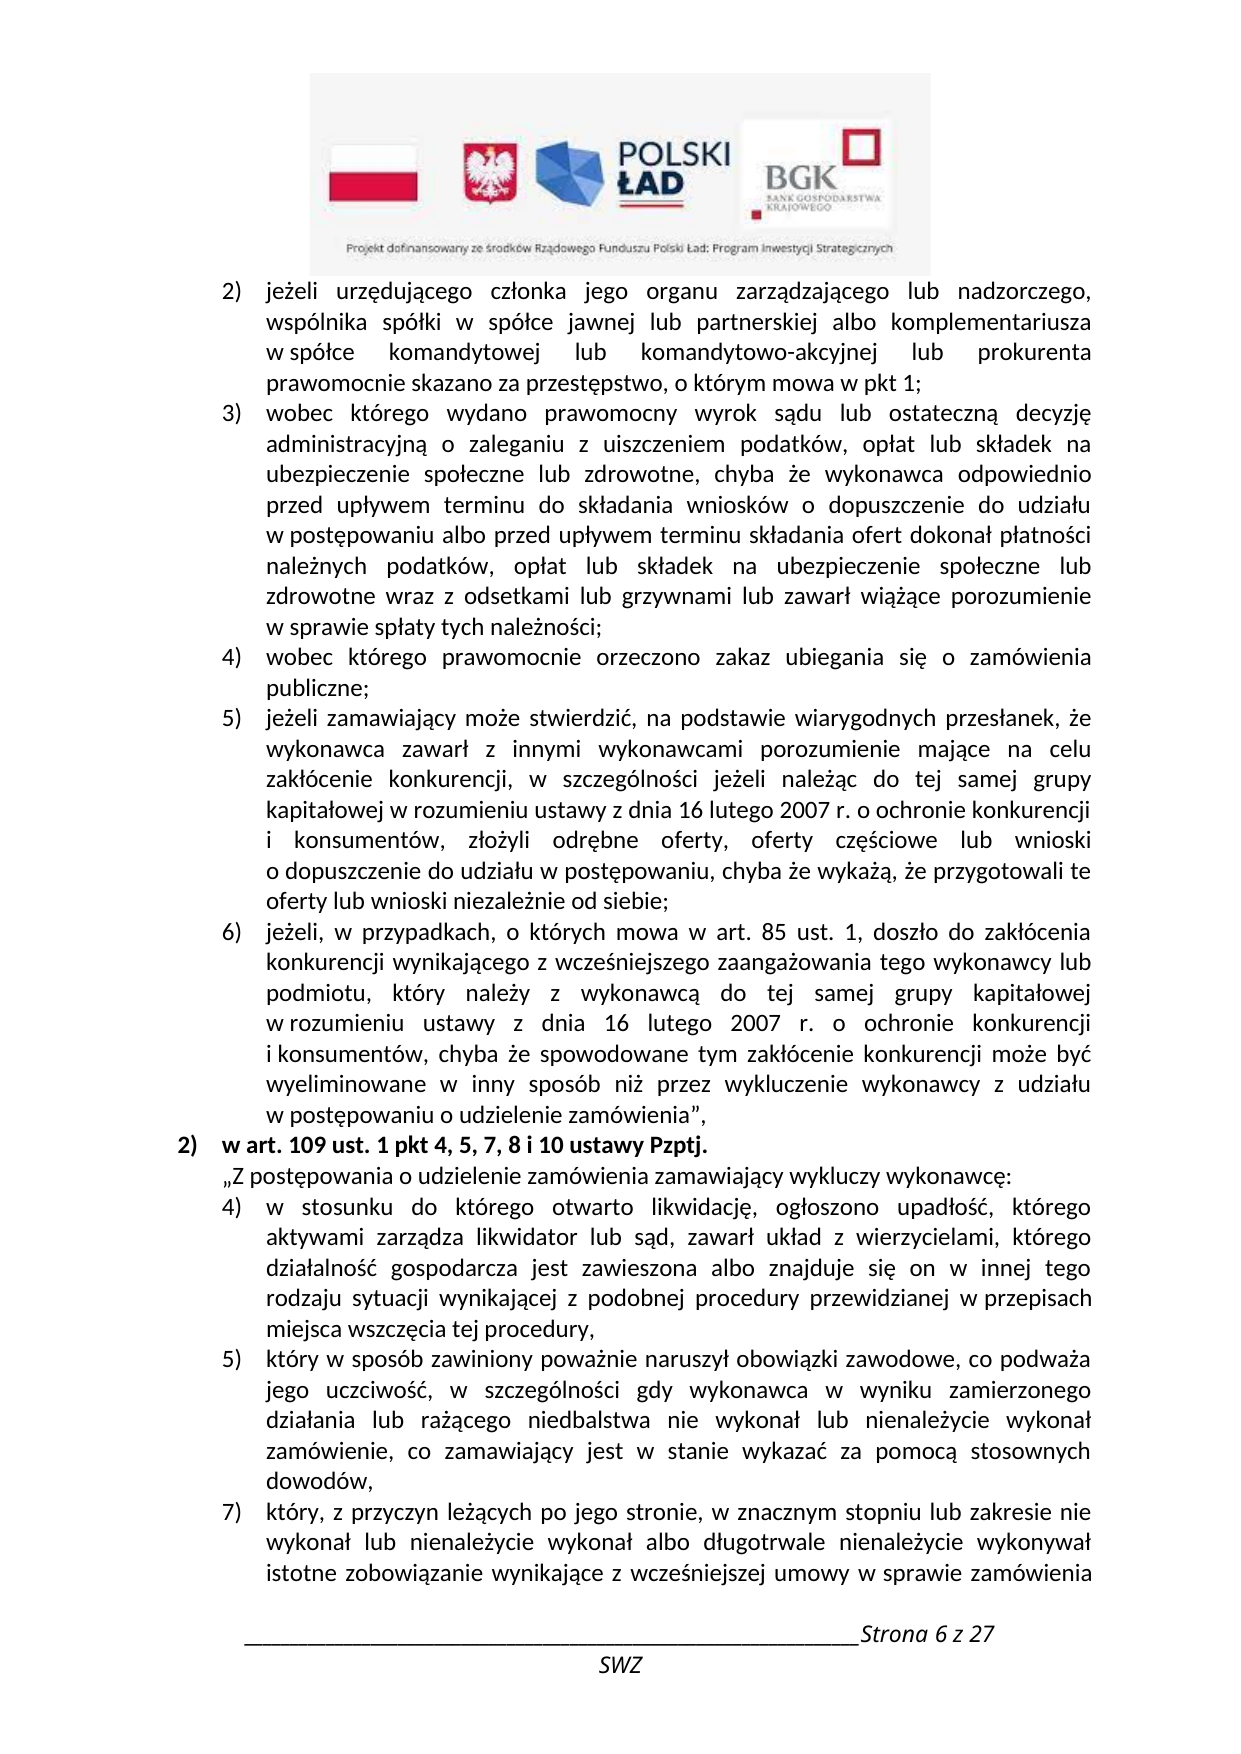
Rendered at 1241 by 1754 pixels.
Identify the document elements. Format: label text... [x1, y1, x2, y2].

picture [309, 73, 931, 276]
list wobec którego prawomocnie orzeczono zakaz ubiegania się o zamówienia publiczne; [222, 641, 1092, 702]
list w stosunku do którego otwarto likwidację, ogłoszono upadłość, którego aktywami zarządza likwidator lub sąd, zawarł układ z wierzycielami, którego działalność gospodarcza jest zawieszona albo znajduje się on w innej tego rodzaju sytuacji wynikającej z podobnej procedury przewidzianej w przepisach miejsca wszczęcia tej procedury, [222, 1191, 1092, 1343]
list jeżeli, w przypadkach, o których mowa w art. 85 ust. 1, doszło do zakłócenia konkurencji wynikającego z wcześniejszego zaangażowania tego wykonawcy lub podmiotu, który należy z wykonawcą do tej samej grupy kapitałowej w rozumieniu ustawy z dnia 16 lutego 2007 r. o ochronie konkurencji i konsumentów, chyba że spowodowane tym zakłócenie konkurencji może być wyeliminowane w inny sposób niż przez wykluczenie wykonawcy z udziału w postępowaniu o udzielenie zamówienia”, [222, 916, 1092, 1130]
list który w sposób zawiniony poważnie naruszył obowiązki zawodowe, co podważa jego uczciwość, w szczególności gdy wykonawca w wyniku zamierzonego działania lub rażącego niedbalstwa nie wykonał lub nienależycie wykonał zamówienie, co zamawiający jest w stanie wykazać za pomocą stosownych dowodów, [222, 1343, 1092, 1496]
list w art. 109 ust. 1 pkt 4, 5, 7, 8 i 10 ustawy Pzptj. [177, 1130, 1092, 1160]
list jeżeli zamawiający może stwierdzić, na podstawie wiarygodnych przesłanek, że wykonawca zawarł z innymi wykonawcami porozumienie mające na celu zakłócenie konkurencji, w szczególności jeżeli należąc do tej samej grupy kapitałowej w rozumieniu ustawy z dnia 16 lutego 2007 r. o ochronie konkurencji i konsumentów, złożyli odrębne oferty, oferty częściowe lub wnioski o dopuszczenie do udziału w postępowaniu, chyba że wykażą, że przygotowali te oferty lub wnioski niezależnie od siebie; [222, 702, 1092, 916]
list jeżeli urzędującego członka jego organu zarządzającego lub nadzorczego, wspólnika spółki w spółce jawnej lub partnerskiej albo komplementariusza w spółce komandytowej lub komandytowo-akcyjnej lub prokurenta prawomocnie skazano za przestępstwo, o którym mowa w pkt 1; [222, 275, 1092, 397]
list wobec którego wydano prawomocny wyrok sądu lub ostateczną decyzję administracyjną o zaleganiu z uiszczeniem podatków, opłat lub składek na ubezpieczenie społeczne lub zdrowotne, chyba że wykonawca odpowiednio przed upływem terminu do składania wniosków o dopuszczenie do udziału w postępowaniu albo przed upływem terminu składania ofert dokonał płatności należnych podatków, opłat lub składek na ubezpieczenie społeczne lub zdrowotne wraz z odsetkami lub grzywnami lub zawarł wiążące porozumienie w sprawie spłaty tych należności; [222, 397, 1092, 641]
list „Z postępowania o udzielenie zamówienia zamawiający wykluczy wykonawcę: [222, 1160, 1092, 1191]
